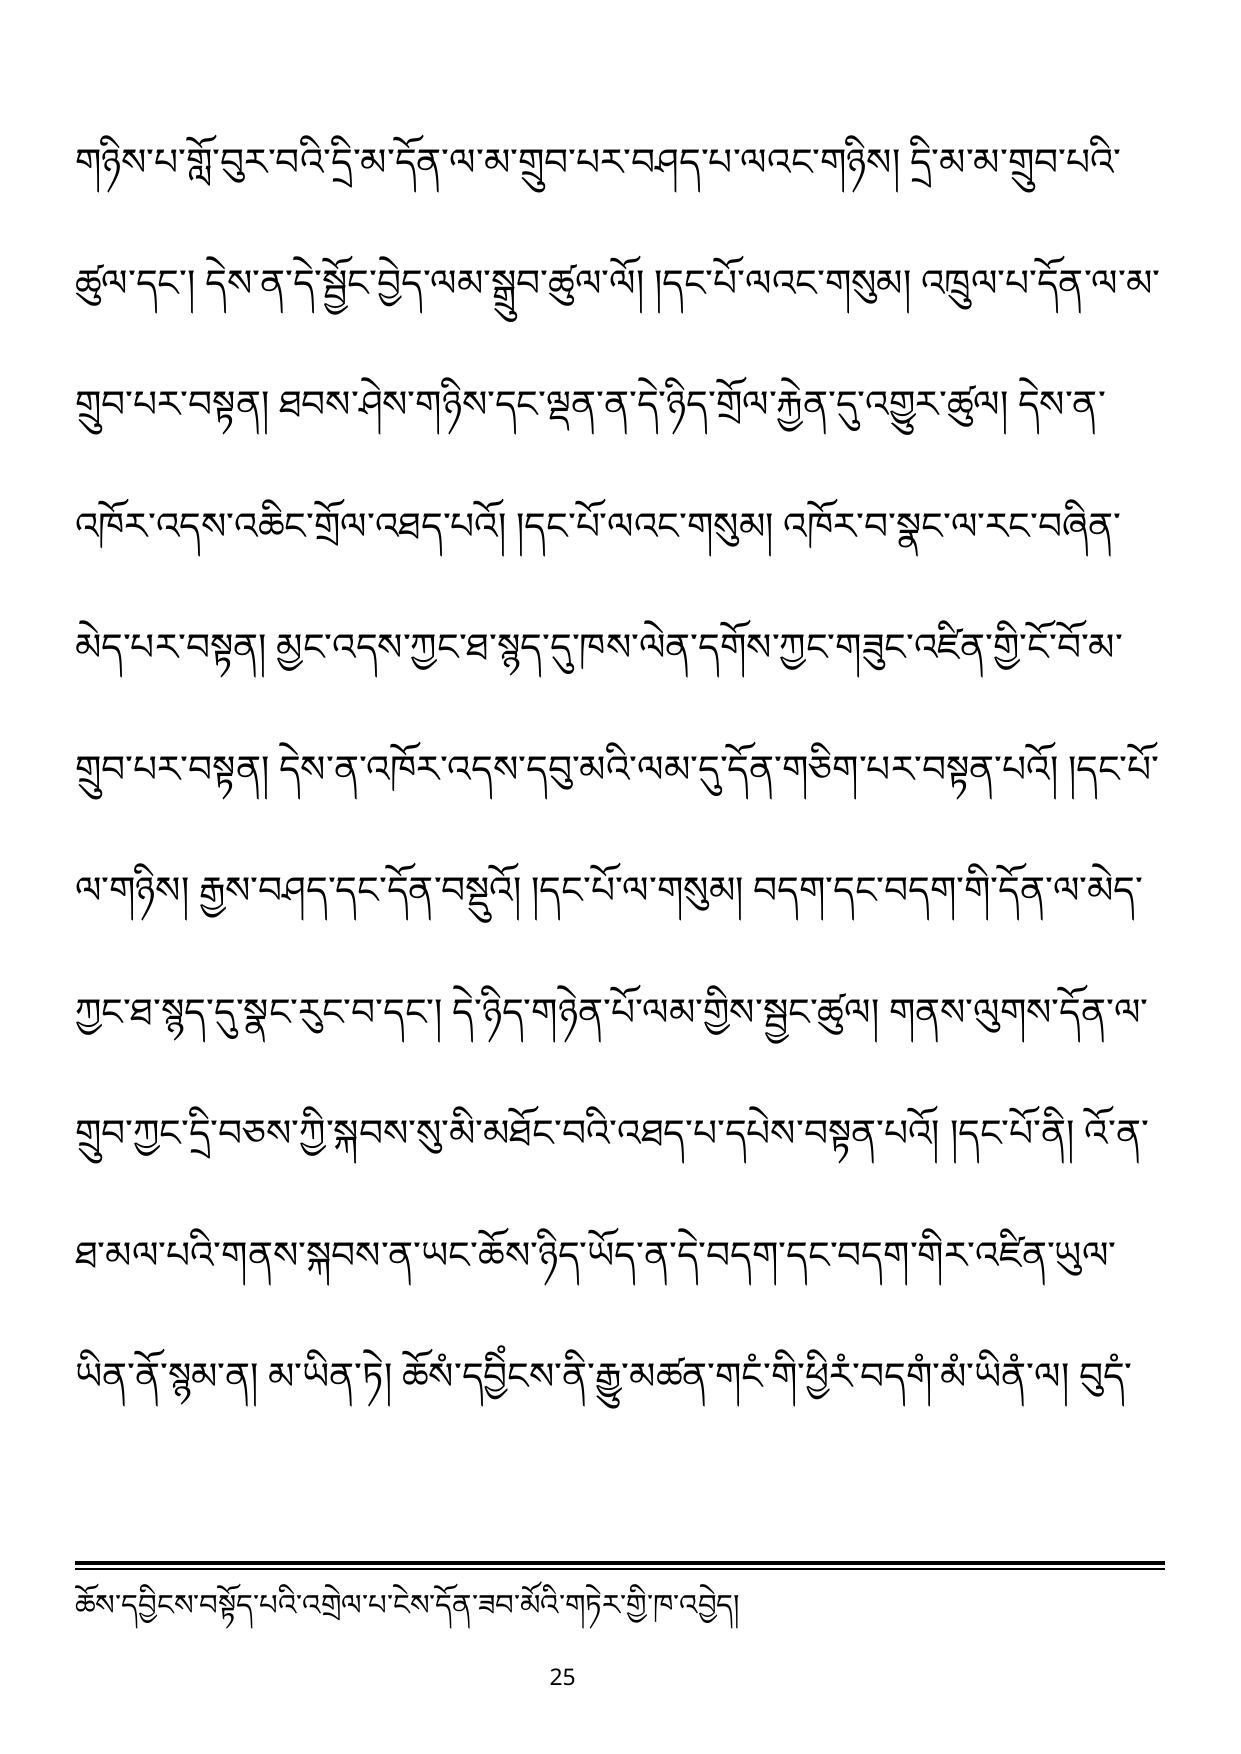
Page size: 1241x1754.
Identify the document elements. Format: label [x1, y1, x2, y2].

text [75, 120, 1165, 1440]
